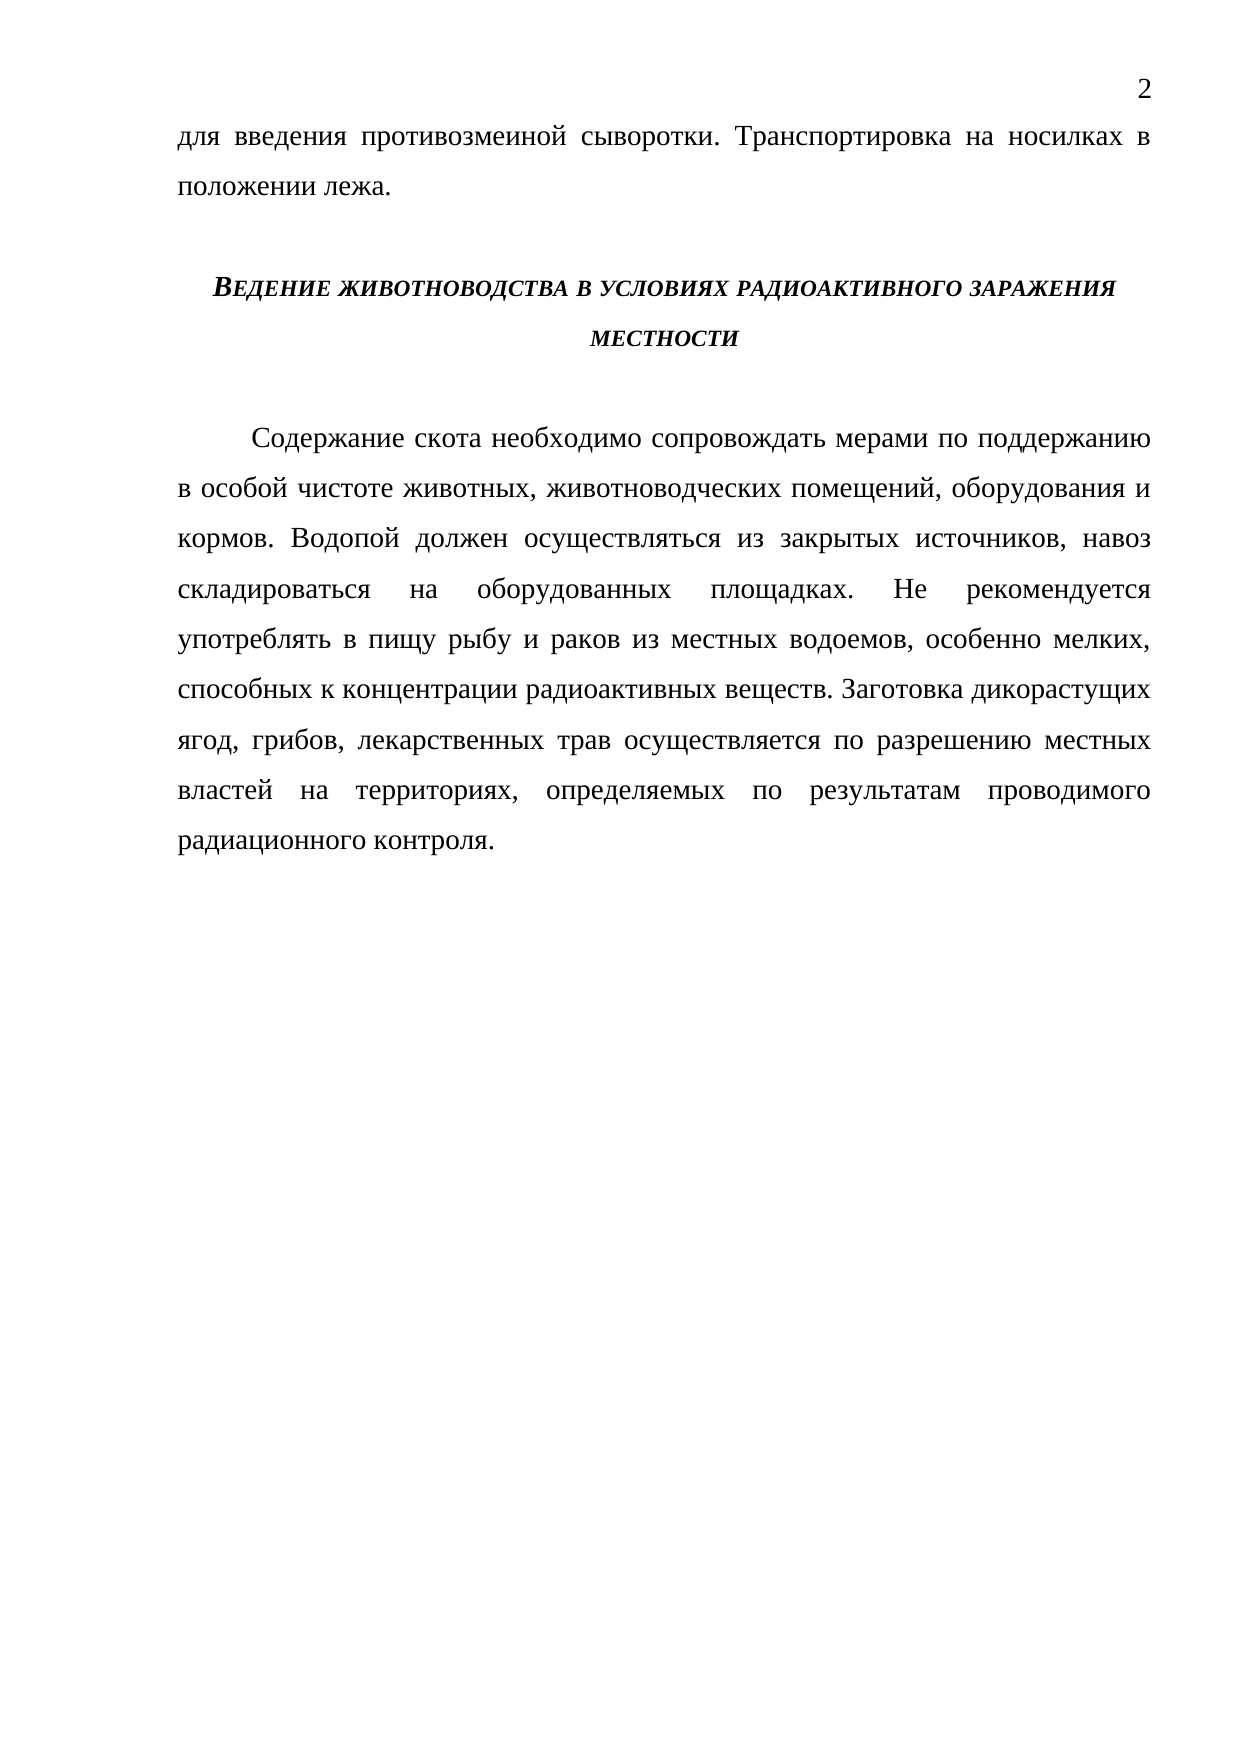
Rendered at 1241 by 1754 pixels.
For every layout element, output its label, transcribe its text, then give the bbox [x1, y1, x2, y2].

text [177, 118, 1152, 202]
subtitle Ведение животноводства в условиях радиоактивного заражения местности [177, 269, 1152, 353]
text Содержание скота необходимо сопровождать мерами по поддержанию в особой чистоте животных, животноводческих помещений, оборудования и кормов. Водопой должен осуществляться из закрытых источников, навоз складироваться на оборудованных площадках. Не рекомендуется употреблять в пищу рыбу и раков из местных водоемов, особенно мелких, способных к концентрации радиоактивных веществ. Заготовка дикорастущих ягод, грибов, лекарственных трав осуществляется по разрешению местных властей на территориях, определяемых по результатам проводимого радиационного контроля. [177, 420, 1152, 856]
